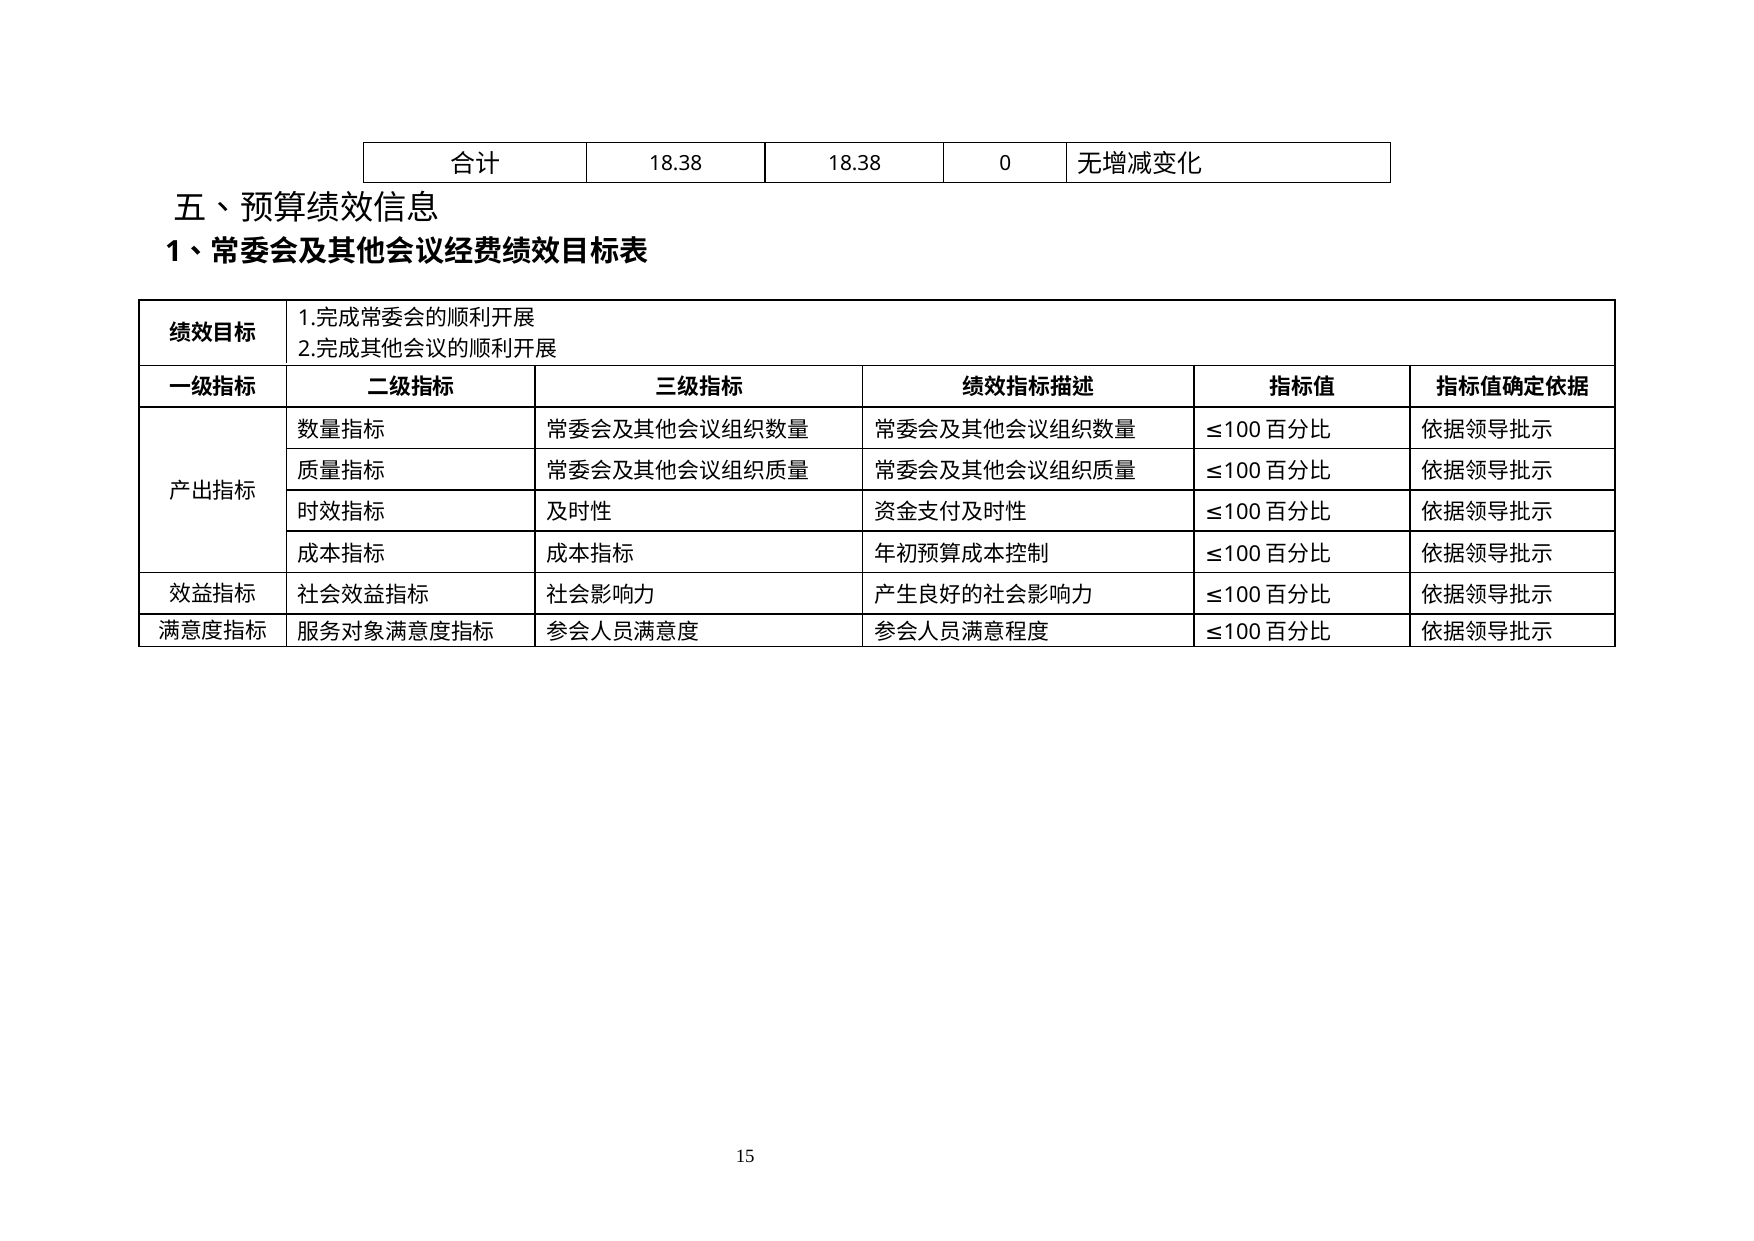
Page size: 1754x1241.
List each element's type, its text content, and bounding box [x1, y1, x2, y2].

table_cell 年初预算成本控制 [863, 532, 1193, 572]
table_cell 服务对象满意度指标 [287, 615, 534, 646]
table_cell 18.38 [766, 143, 943, 182]
table_header 绩效指标描述 [863, 366, 1193, 406]
table_cell 0 [944, 143, 1066, 182]
table_cell 成本指标 [536, 532, 862, 572]
table_cell 依据领导批示 [1411, 532, 1614, 572]
table_cell 依据领导批示 [1411, 573, 1614, 613]
table_header 指标值确定依据 [1411, 366, 1614, 406]
table_cell 依据领导批示 [1411, 408, 1614, 447]
table_cell 常委会及其他会议组织质量 [536, 449, 862, 489]
table_cell 参会人员满意程度 [863, 615, 1193, 646]
table_header 绩效目标 [140, 301, 286, 363]
table_cell ≤100百分比 [1195, 615, 1409, 646]
table_cell 依据领导批示 [1411, 449, 1614, 489]
table_header 指标值 [1195, 366, 1409, 406]
table_cell 资金支付及时性 [863, 491, 1193, 530]
text 1、常委会及其他会议经费绩效目标表 [106, 231, 1648, 270]
table_cell ≤100百分比 [1195, 532, 1409, 572]
table_cell 依据领导批示 [1411, 615, 1614, 646]
table_cell 成本指标 [287, 532, 534, 572]
table_cell ≤100百分比 [1195, 408, 1409, 447]
table_cell 常委会及其他会议组织数量 [863, 408, 1193, 447]
table_header 三级指标 [536, 366, 862, 406]
table_header 二级指标 [287, 366, 534, 406]
table_cell 社会效益指标 [287, 573, 534, 613]
table_cell 社会影响力 [536, 573, 862, 613]
table_cell ≤100百分比 [1195, 573, 1409, 613]
table_cell 合计 [364, 143, 586, 182]
table_header 一级指标 [140, 366, 286, 406]
table_cell 18.38 [587, 143, 764, 182]
table_cell ≤100百分比 [1195, 491, 1409, 530]
table_cell 及时性 [536, 491, 862, 530]
table_cell 参会人员满意度 [536, 615, 862, 646]
table_cell 常委会及其他会议组织质量 [863, 449, 1193, 489]
table_cell ≤100百分比 [1195, 449, 1409, 489]
table_cell 依据领导批示 [1411, 491, 1614, 530]
table_cell 时效指标 [287, 491, 534, 530]
table_cell 产生良好的社会影响力 [863, 573, 1193, 613]
table_cell 质量指标 [287, 449, 534, 489]
table_cell 数量指标 [287, 408, 534, 447]
text 五、预算绩效信息 [106, 184, 1648, 229]
table_cell 满意度指标 [140, 615, 286, 646]
table_cell 常委会及其他会议组织数量 [536, 408, 862, 447]
table_cell 无增减变化 [1067, 143, 1390, 182]
table_cell 效益指标 [140, 573, 286, 613]
table_header 1.完成常委会的顺利开展 2.完成其他会议的顺利开展 [287, 301, 1614, 363]
table_cell 产出指标 [140, 408, 286, 572]
